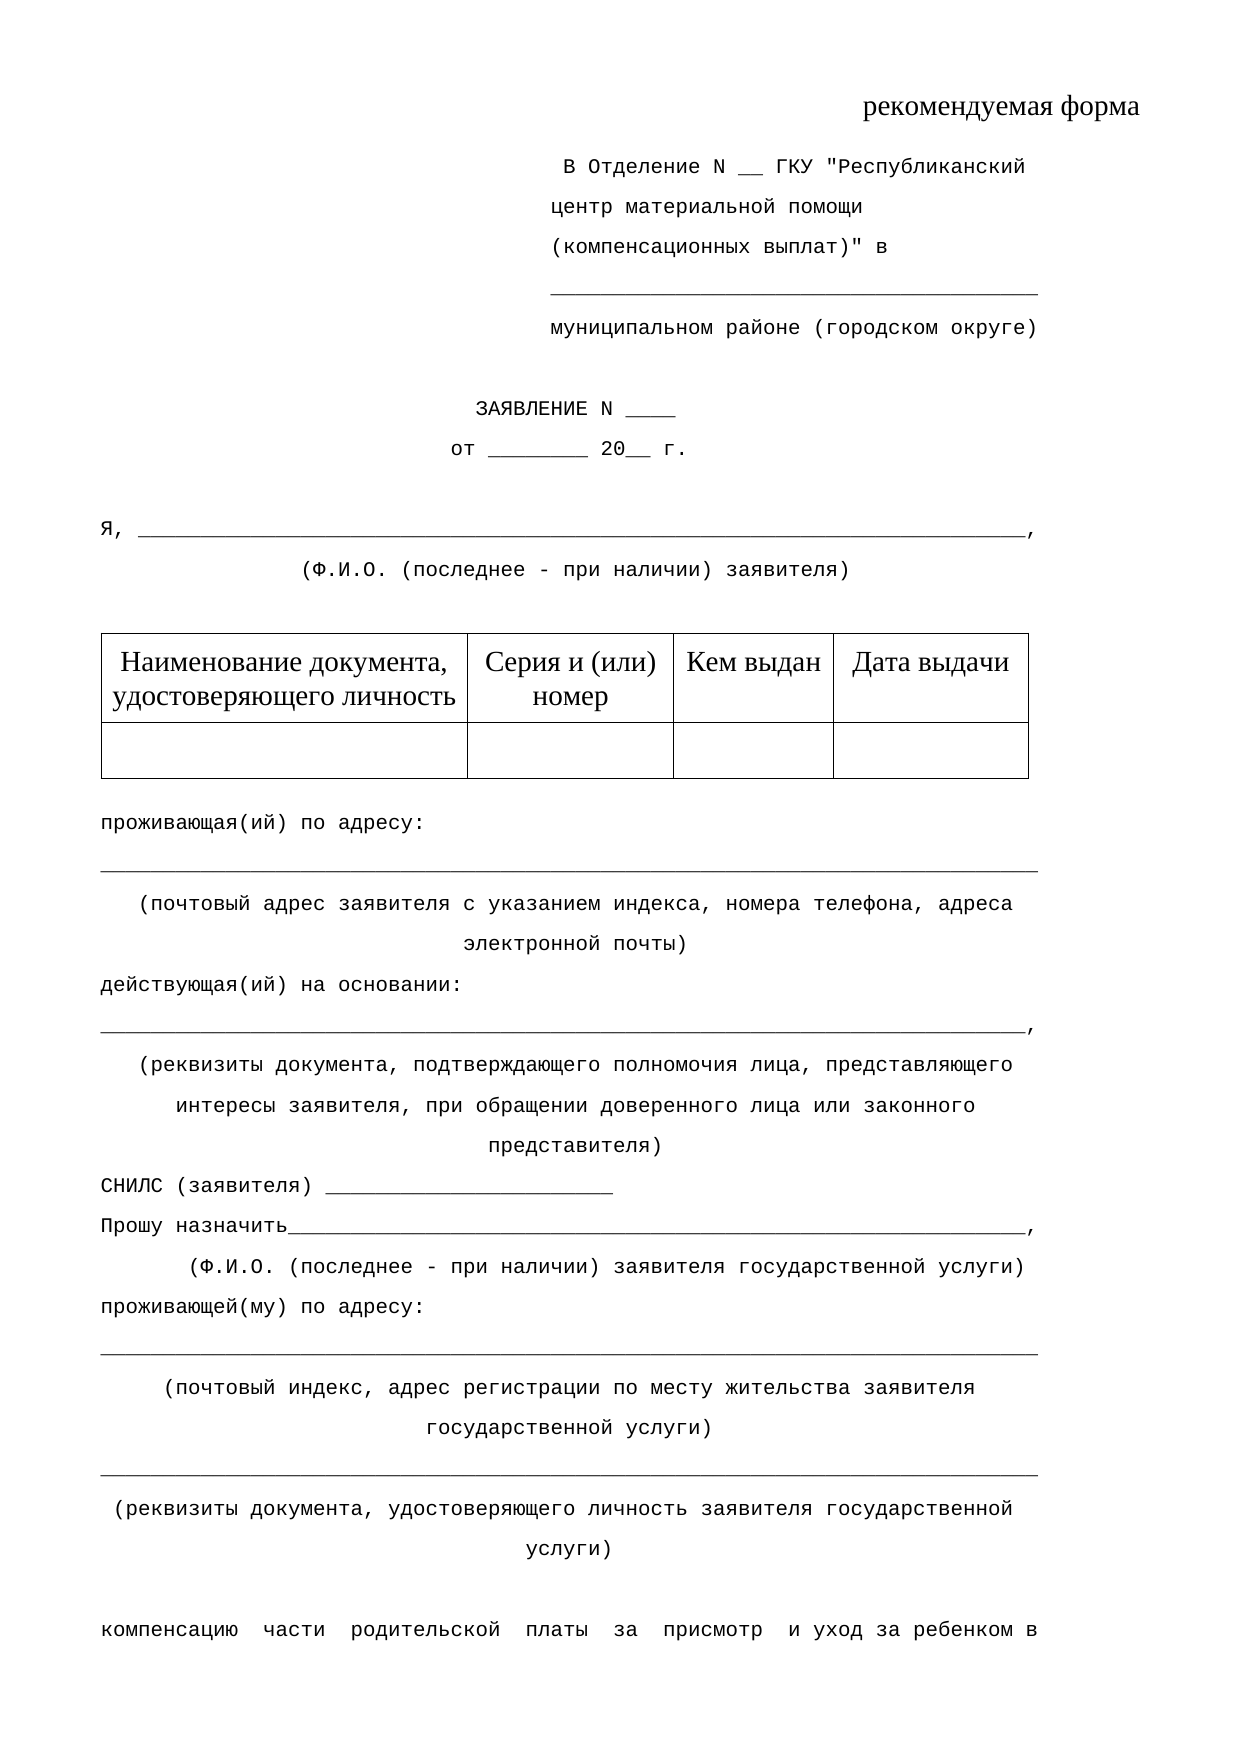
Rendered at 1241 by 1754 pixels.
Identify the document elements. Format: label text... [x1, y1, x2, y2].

text представителя) [100, 1135, 1140, 1158]
table_cell [102, 723, 467, 778]
text ___________________________________________________________________________ [100, 853, 1140, 876]
text (Ф.И.О. (последнее - при наличии) заявителя) [100, 559, 1140, 582]
text действующая(ий) на основании: [100, 974, 1140, 997]
table_header Наименование документа, удостоверяющего личность [102, 634, 467, 722]
text проживающая(ий) по адресу: [100, 812, 1140, 836]
text __________________________________________________________________________, [100, 1014, 1140, 1038]
text (реквизиты документа, удостоверяющего личность заявителя государственной [100, 1498, 1140, 1521]
table_cell [674, 723, 833, 778]
text электронной почты) [100, 933, 1140, 957]
text компенсацию части родительской платы за присмотр и уход за ребенком в [100, 1619, 1140, 1642]
table_header Кем выдан [674, 634, 833, 722]
text от ________ 20__ г. [100, 438, 1140, 461]
text Я, _______________________________________________________________________, [100, 518, 1140, 542]
text (почтовый адрес заявителя с указанием индекса, номера телефона, адреса [100, 893, 1140, 917]
text проживающей(му) по адресу: [100, 1296, 1140, 1320]
table_cell [468, 723, 673, 778]
text муниципальном районе (городском округе) [100, 317, 1140, 341]
text _______________________________________ [100, 277, 1140, 300]
text интересы заявителя, при обращении доверенного лица или законного [100, 1094, 1140, 1118]
table_cell [834, 723, 1028, 778]
text центр материальной помощи [100, 196, 1140, 219]
table_header Серия и (или) номер [468, 634, 673, 722]
text рекомендуемая форма [100, 88, 1140, 122]
text (компенсационных выплат)" в [100, 236, 1140, 260]
table_header Дата выдачи [834, 634, 1028, 722]
text (реквизиты документа, подтверждающего полномочия лица, представляющего [100, 1054, 1140, 1078]
text государственной услуги) [100, 1417, 1140, 1441]
text ___________________________________________________________________________ [100, 1457, 1140, 1481]
text ___________________________________________________________________________ [100, 1336, 1140, 1360]
text В Отделение N __ ГКУ "Республиканский [100, 156, 1140, 179]
text (почтовый индекс, адрес регистрации по месту жительства заявителя [100, 1377, 1140, 1400]
text услуги) [100, 1538, 1140, 1562]
text (Ф.И.О. (последнее - при наличии) заявителя государственной услуги) [100, 1256, 1140, 1279]
text Прошу назначить___________________________________________________________, [100, 1216, 1140, 1239]
text ЗАЯВЛЕНИЕ N ____ [100, 397, 1140, 421]
text СНИЛС (заявителя) _______________________ [100, 1175, 1140, 1199]
